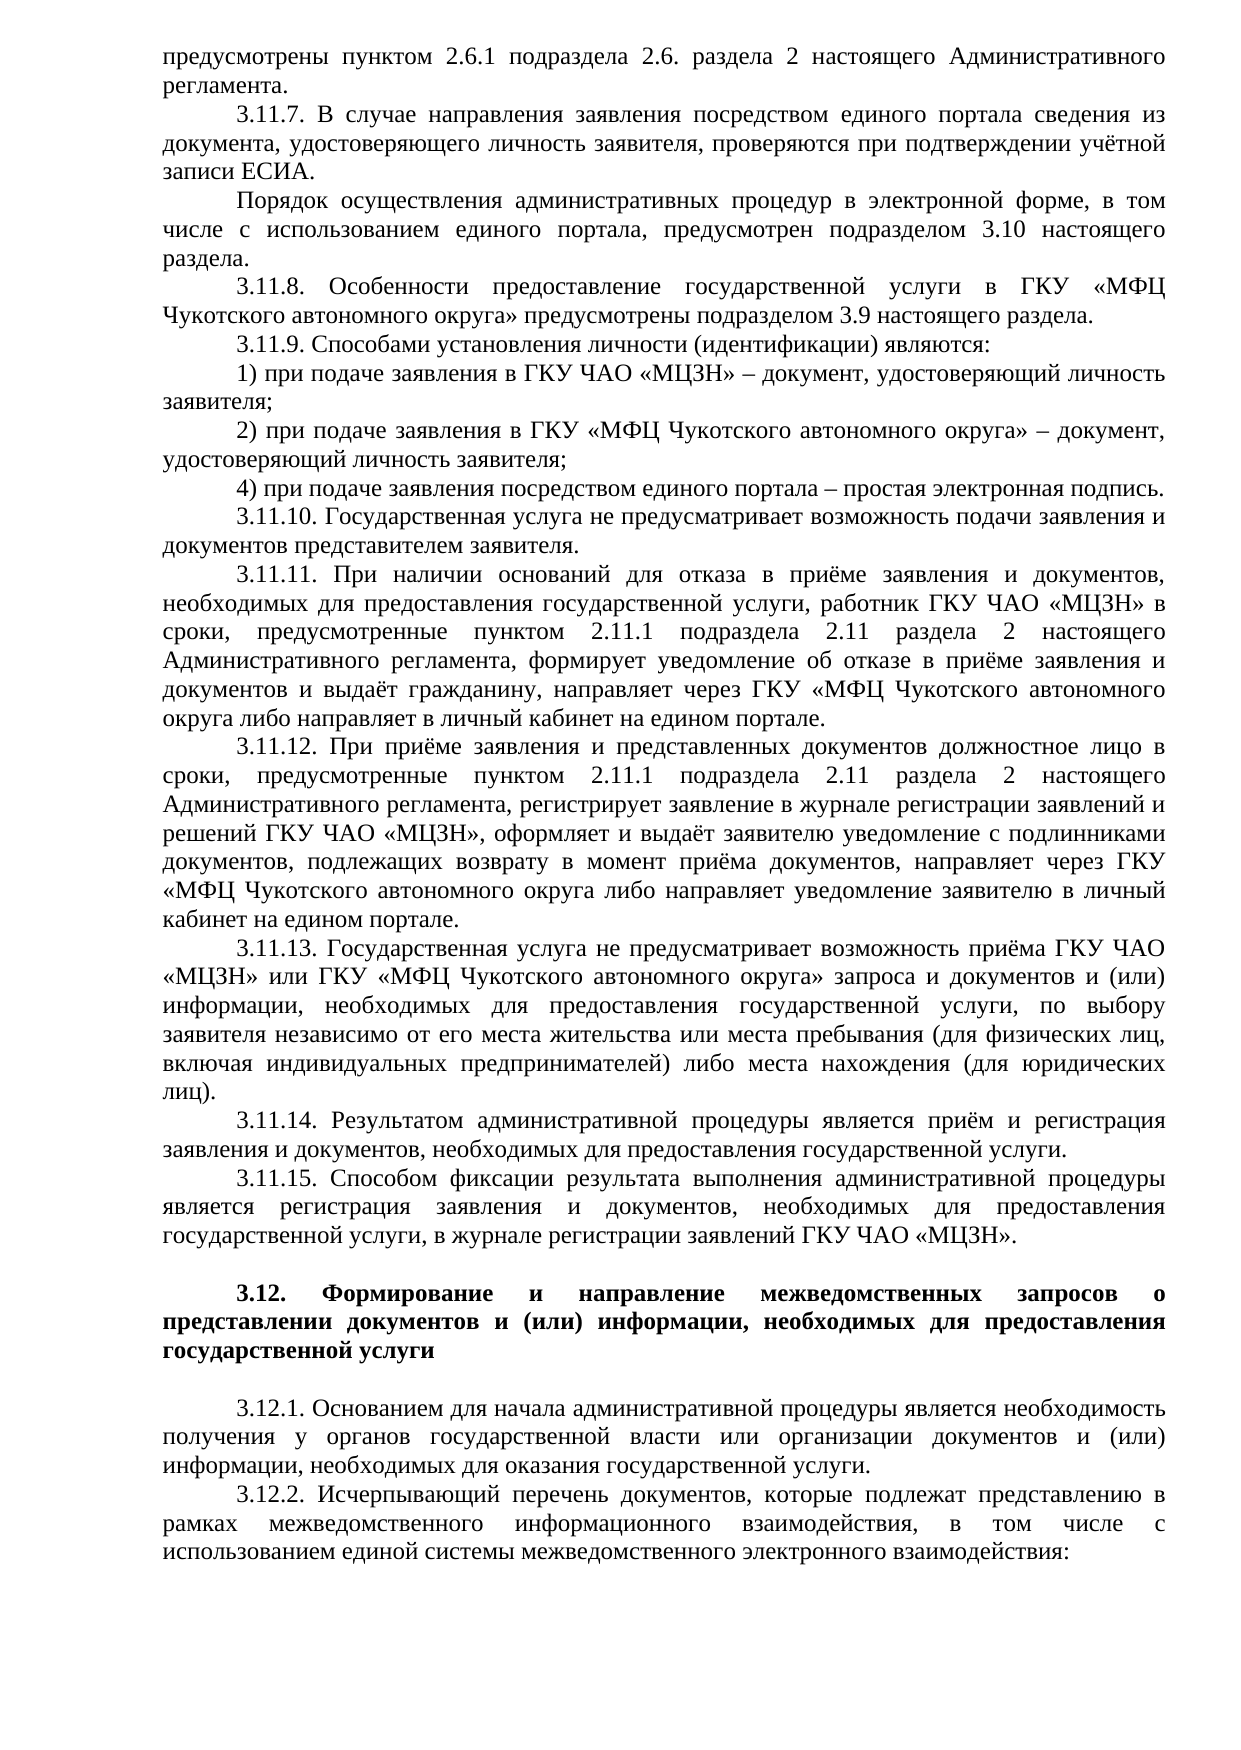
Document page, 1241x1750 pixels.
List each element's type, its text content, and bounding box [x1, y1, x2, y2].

text 3.12.1. Основанием для начала административной процедуры является необходимость получения у органов государственной власти или организации документов и (или) информации, необходимых для оказания государственной услуги. [162, 1393, 1166, 1479]
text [162, 41, 1166, 99]
text 3.11.15. Способом фиксации результата выполнения административной процедуры является регистрация заявления и документов, необходимых для предоставления государственной услуги, в журнале регистрации заявлений ГКУ ЧАО «МЦЗН». [162, 1163, 1166, 1249]
text 3.11.7. В случае направления заявления посредством единого портала сведения из документа, удостоверяющего личность заявителя, проверяются при подтверждении учётной записи ЕСИА. [162, 99, 1166, 185]
text 3.11.9. Способами установления личности (идентификации) являются: [162, 329, 1166, 358]
text 3.11.10. Государственная услуга не предусматривает возможность подачи заявления и документов представителем заявителя. [162, 501, 1166, 559]
text 3.12. Формирование и направление межведомственных запросов о представлении документов и (или) информации, необходимых для предоставления государственной услуги [162, 1278, 1166, 1364]
text 3.11.14. Результатом административной процедуры является приём и регистрация заявления и документов, необходимых для предоставления государственной услуги. [162, 1105, 1166, 1163]
text 4) при подаче заявления посредством единого портала – простая электронная подпись. [162, 473, 1166, 501]
text 3.12.2. Исчерпывающий перечень документов, которые подлежат представлению в рамках межведомственного информационного взаимодействия, в том числе с использованием единой системы межведомственного электронного взаимодействия: [162, 1479, 1166, 1565]
text 3.11.8. Особенности предоставление государственной услуги в ГКУ «МФЦ Чукотского автономного округа» предусмотрены подразделом 3.9 настоящего раздела. [162, 271, 1166, 329]
text 3.11.11. При наличии оснований для отказа в приёме заявления и документов, необходимых для предоставления государственной услуги, работник ГКУ ЧАО «МЦЗН» в сроки, предусмотренные пунктом 2.11.1 подраздела 2.11 раздела 2 настоящего Административного регламента, формирует уведомление об отказе в приёме заявления и документов и выдаёт гражданину, направляет через ГКУ «МФЦ Чукотского автономного округа либо направляет в личный кабинет на едином портале. [162, 559, 1166, 731]
text Порядок осуществления административных процедур в электронной форме, в том числе с использованием единого портала, предусмотрен подразделом 3.10 настоящего раздела. [162, 185, 1166, 271]
text 1) при подаче заявления в ГКУ ЧАО «МЦЗН» – документ, удостоверяющий личность заявителя; [162, 358, 1166, 415]
text 2) при подаче заявления в ГКУ «МФЦ Чукотского автономного округа» – документ, удостоверяющий личность заявителя; [162, 415, 1166, 473]
text 3.11.12. При приёме заявления и представленных документов должностное лицо в сроки, предусмотренные пунктом 2.11.1 подраздела 2.11 раздела 2 настоящего Административного регламента, регистрирует заявление в журнале регистрации заявлений и решений ГКУ ЧАО «МЦЗН», оформляет и выдаёт заявителю уведомление с подлинниками документов, подлежащих возврату в момент приёма документов, направляет через ГКУ «МФЦ Чукотского автономного округа либо направляет уведомление заявителю в личный кабинет на едином портале. [162, 731, 1166, 933]
text 3.11.13. Государственная услуга не предусматривает возможность приёма ГКУ ЧАО «МЦЗН» или ГКУ «МФЦ Чукотского автономного округа» запроса и документов и (или) информации, необходимых для предоставления государственной услуги, по выбору заявителя независимо от его места жительства или места пребывания (для физических лиц, включая индивидуальных предпринимателей) либо места нахождения (для юридических лиц). [162, 933, 1166, 1105]
